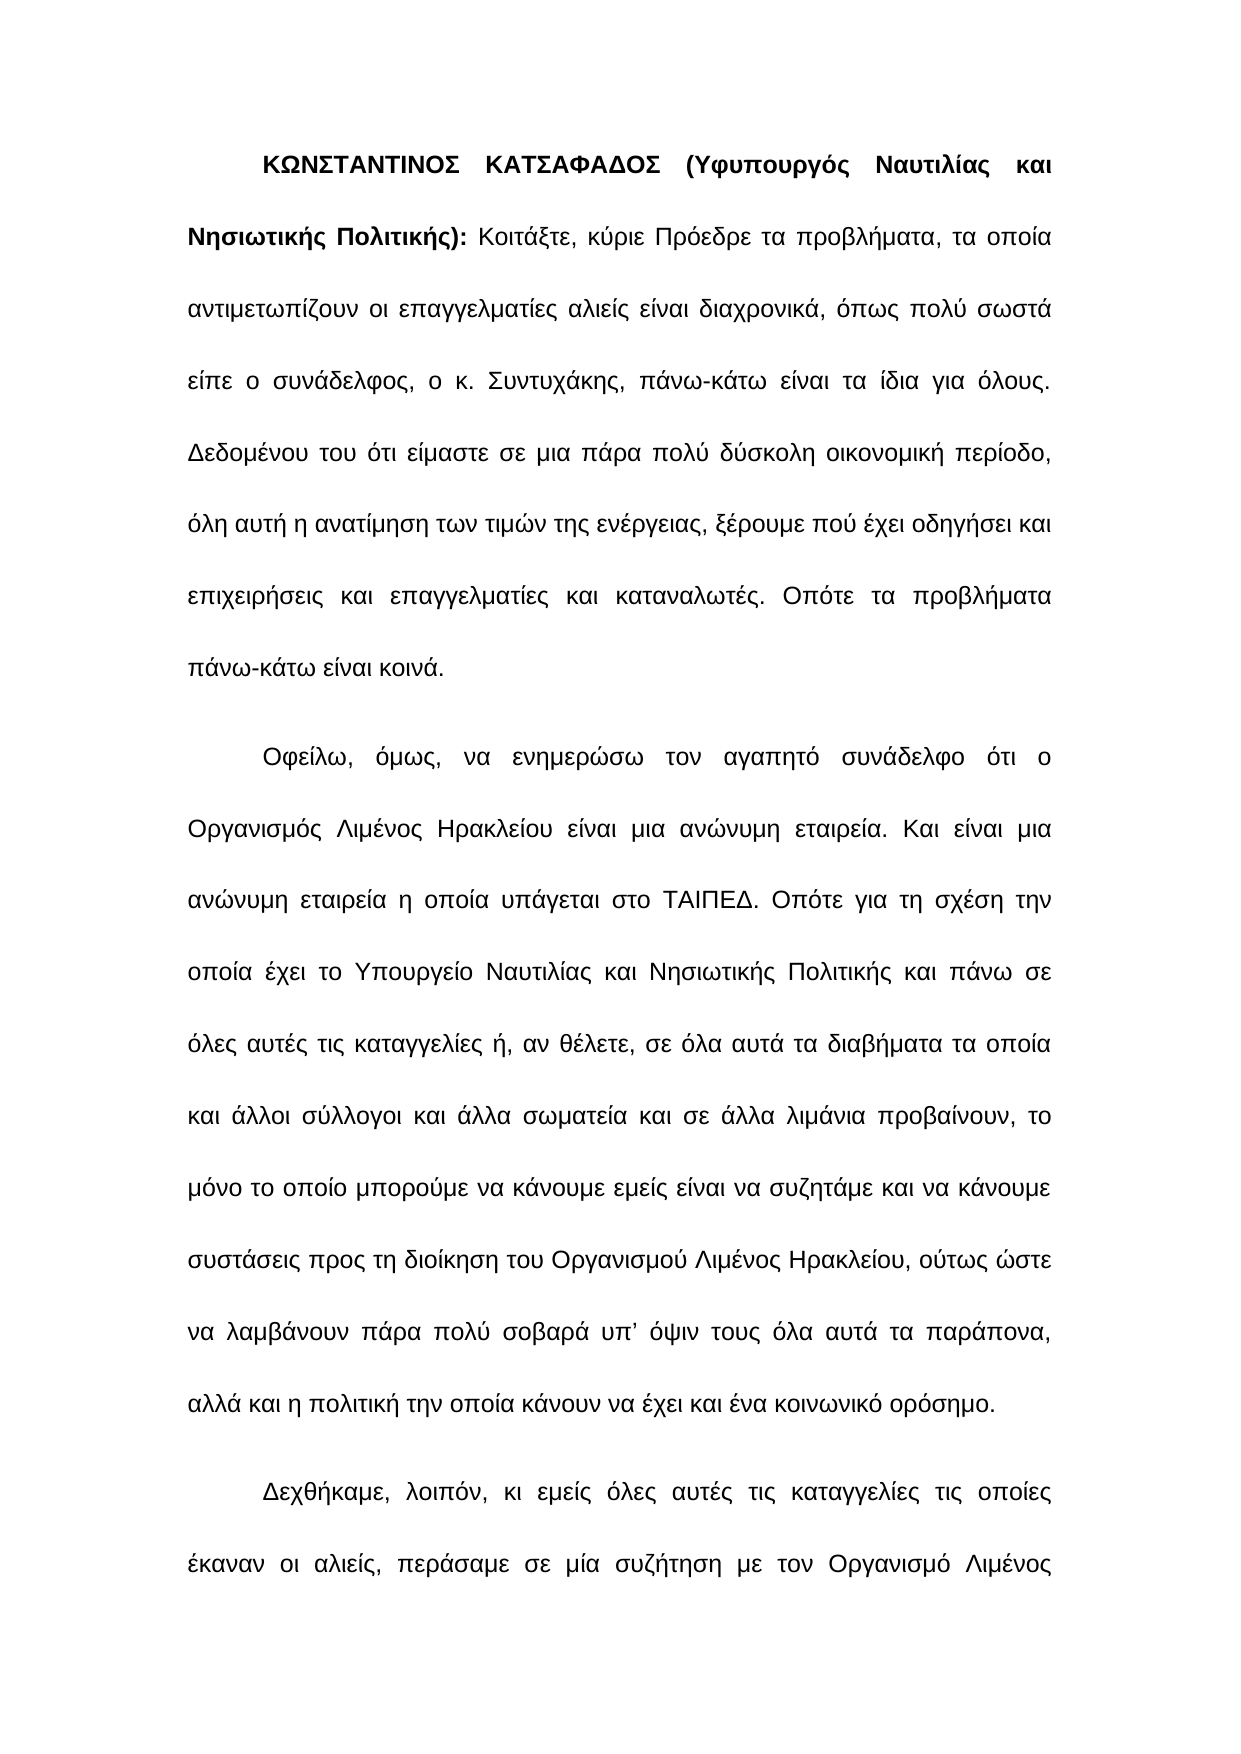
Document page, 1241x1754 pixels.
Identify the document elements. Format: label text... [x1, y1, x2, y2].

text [187, 1477, 1053, 1578]
text Οφείλω, όμως, να ενημερώσω τον αγαπητό συνάδελφο ότι ο Οργανισμός Λιμένος Ηρακλείου είναι μια ανώνυμη εταιρεία. Και είναι μια ανώνυμη εταιρεία η οποία υπάγεται στο ΤΑΙΠΕΔ. Οπότε για τη σχέση την οποία έχει το Υπουργείο Ναυτιλίας και Νησιωτικής Πολιτικής και πάνω σε όλες αυτές τις καταγγελίες ή, αν θέλετε, σε όλα αυτά τα διαβήματα τα οποία και άλλοι σύλλογοι και άλλα σωματεία και σε άλλα λιμάνια προβαίνουν, το μόνο το οποίο μπορούμε να κάνουμε εμείς είναι να συζητάμε και να κάνουμε συστάσεις προς τη διοίκηση του Οργανισμού Λιμένος Ηρακλείου, ούτως ώστε να λαμβάνουν πάρα πολύ σοβαρά υπ’ όψιν τους όλα αυτά τα παράπονα, αλλά και η πολιτική την οποία κάνουν να έχει και ένα κοινωνικό ορόσημο. [187, 742, 1053, 1417]
text ΚΩΝΣΤΑΝΤΙΝΟΣ ΚΑΤΣΑΦΑΔΟΣ (Υφυπουργός Ναυτιλίας και Νησιωτικής Πολιτικής): Κοιτάξτε, κύριε Πρόεδρε τα προβλήματα, τα οποία αντιμετωπίζουν οι επαγγελματίες αλιείς είναι διαχρονικά, όπως πολύ σωστά είπε ο συνάδελφος, ο κ. Συντυχάκης, πάνω-κάτω είναι τα ίδια για όλους. Δεδομένου του ότι είμαστε σε μια πάρα πολύ δύσκολη οικονομική περίοδο, όλη αυτή η ανατίμηση των τιμών της ενέργειας, ξέρουμε πού έχει οδηγήσει και επιχειρήσεις και επαγγελματίες και καταναλωτές. Οπότε τα προβλήματα πάνω-κάτω είναι κοινά. [187, 150, 1053, 682]
